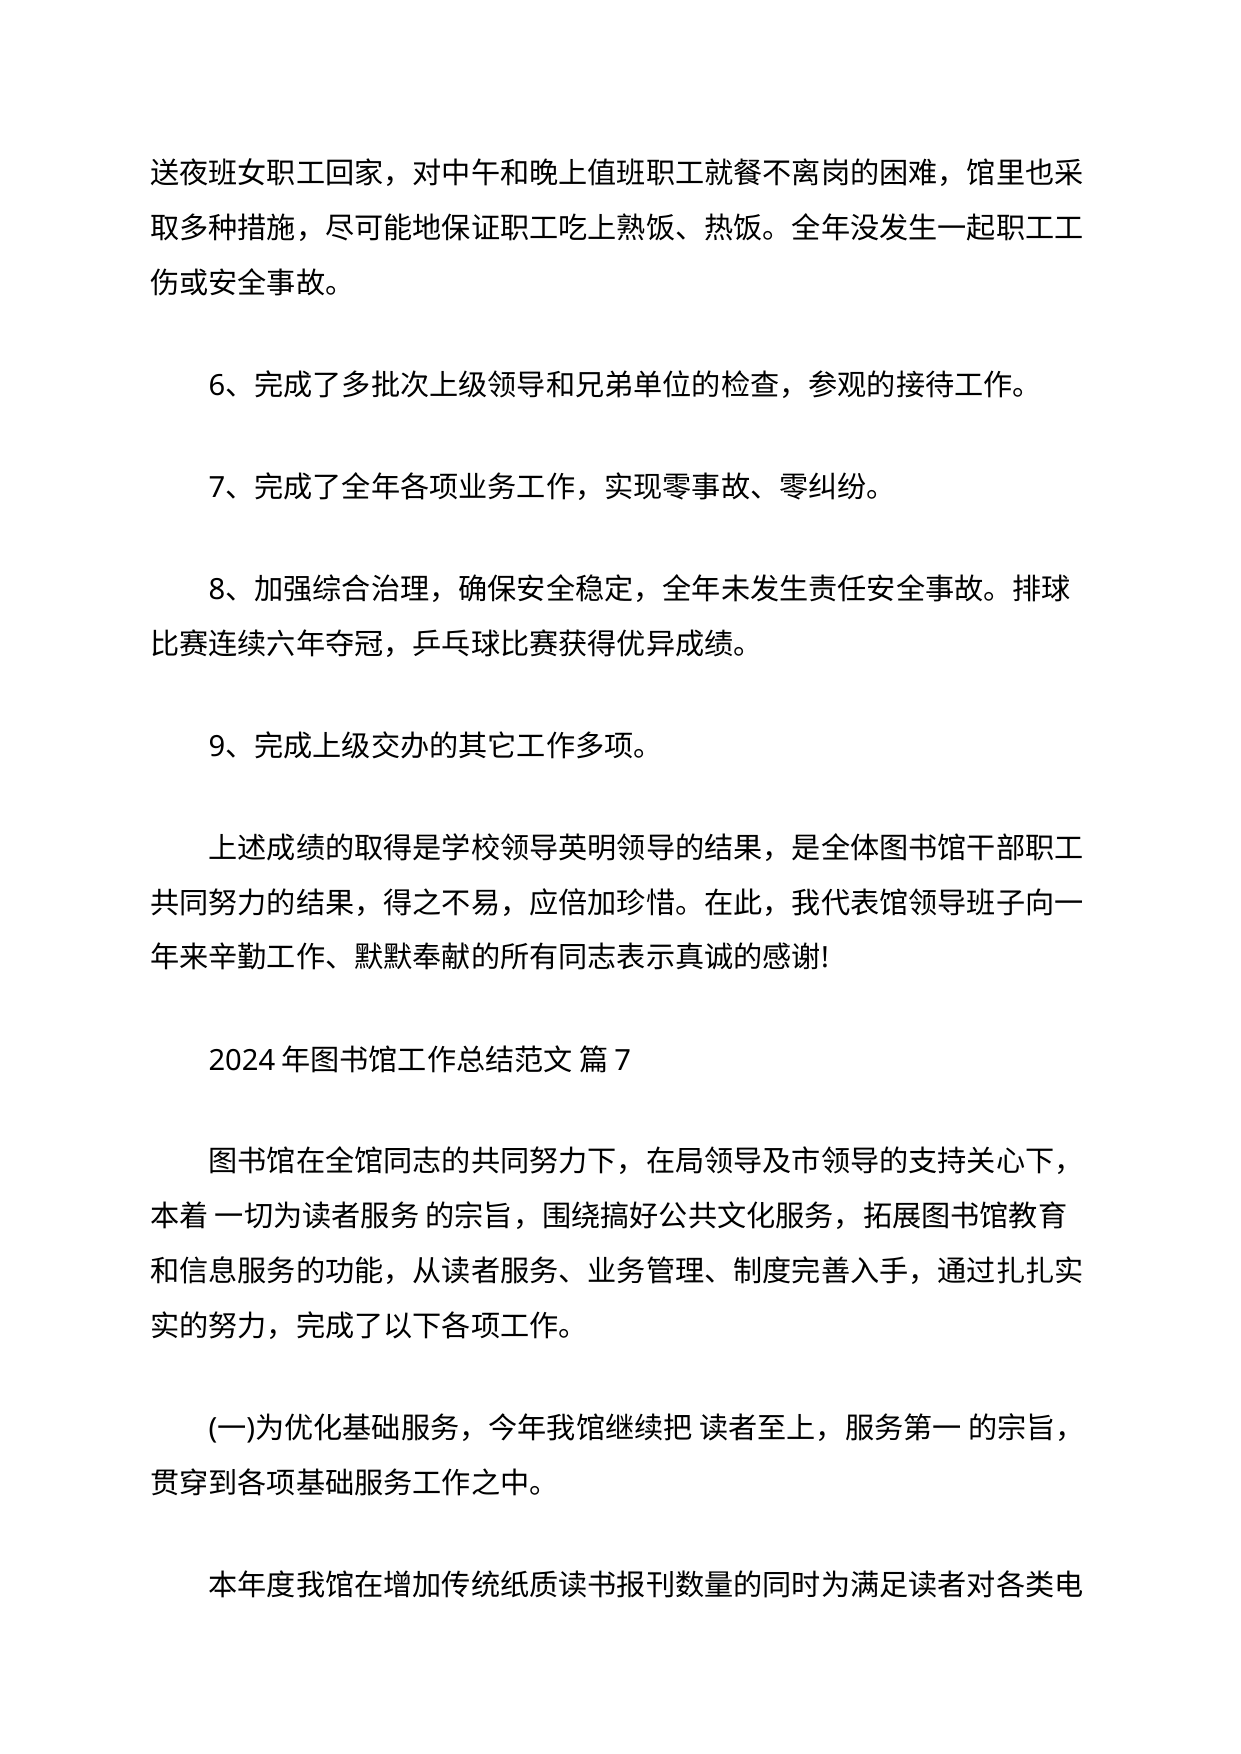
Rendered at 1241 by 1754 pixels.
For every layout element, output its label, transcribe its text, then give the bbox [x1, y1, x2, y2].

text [150, 1561, 1090, 1603]
text (一)为优化基础服务，今年我馆继续把 读者至上，服务第一 的宗旨，贯穿到各项基础服务工作之中。 [150, 1404, 1090, 1502]
text 6、完成了多批次上级领导和兄弟单位的检查，参观的接待工作。 [150, 362, 1090, 404]
text 2024年图书馆工作总结范文 篇7 [150, 1036, 1090, 1078]
text 8、加强综合治理，确保安全稳定，全年未发生责任安全事故。排球比赛连续六年夺冠，乒乓球比赛获得优异成绩。 [150, 566, 1090, 663]
text 图书馆在全馆同志的共同努力下，在局领导及市领导的支持关心下，本着 一切为读者服务 的宗旨，围绕搞好公共文化服务，拓展图书馆教育和信息服务的功能，从读者服务、业务管理、制度完善入手，通过扎扎实实的努力，完成了以下各项工作。 [150, 1138, 1090, 1345]
text 上述成绩的取得是学校领导英明领导的结果，是全体图书馆干部职工共同努力的结果，得之不易，应倍加珍惜。在此，我代表馆领导班子向一年来辛勤工作、默默奉献的所有同志表示真诚的感谢! [150, 824, 1090, 976]
text 7、完成了全年各项业务工作，实现零事故、零纠纷。 [150, 463, 1090, 506]
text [150, 150, 1090, 302]
text 9、完成上级交办的其它工作多项。 [150, 722, 1090, 765]
